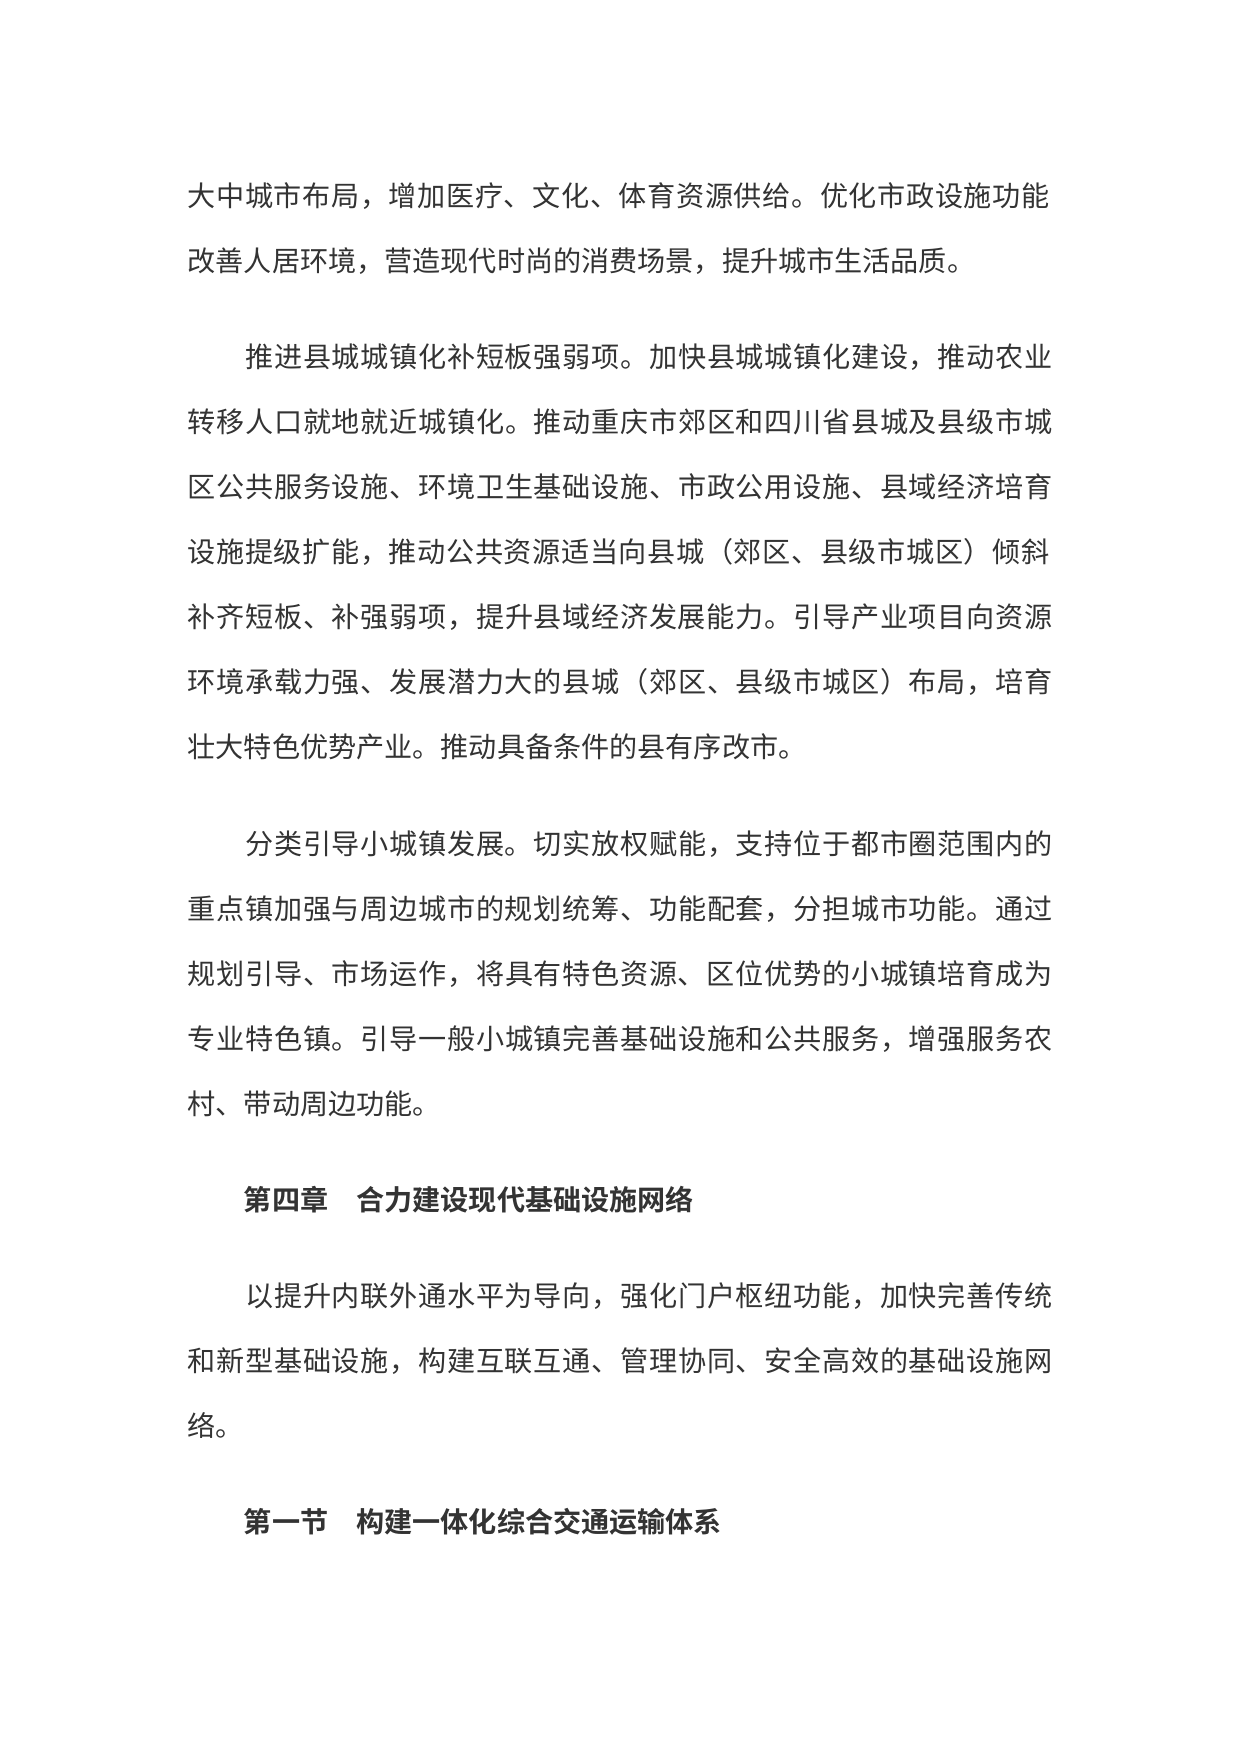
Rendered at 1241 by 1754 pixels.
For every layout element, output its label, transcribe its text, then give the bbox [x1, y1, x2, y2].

text 推进县城城镇化补短板强弱项。加快县城城镇化建设，推动农业转移人口就地就近城镇化。推动重庆市郊区和四川省县城及县级市城区公共服务设施、环境卫生基础设施、市政公用设施、县域经济培育设施提级扩能，推动公共资源适当向县城（郊区、县级市城区）倾斜，补齐短板、补强弱项，提升县域经济发展能力。引导产业项目向资源环境承载力强、发展潜力大的县城（郊区、县级市城区）布局，培育壮大特色优势产业。推动具备条件的县有序改市。 [187, 323, 1053, 778]
text 分类引导小城镇发展。切实放权赋能，支持位于都市圈范围内的重点镇加强与周边城市的规划统筹、功能配套，分担城市功能。通过规划引导、市场运作，将具有特色资源、区位优势的小城镇培育成为专业特色镇。引导一般小城镇完善基础设施和公共服务，增强服务农村、带动周边功能。 [187, 809, 1053, 1134]
text 第四章 合力建设现代基础设施网络 [187, 1166, 1053, 1231]
text 以提升内联外通水平为导向，强化门户枢纽功能，加快完善传统和新型基础设施，构建互联互通、管理协同、安全高效的基础设施网络。 [187, 1262, 1053, 1457]
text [187, 162, 1053, 292]
text 第一节 构建一体化综合交通运输体系 [187, 1488, 1053, 1553]
